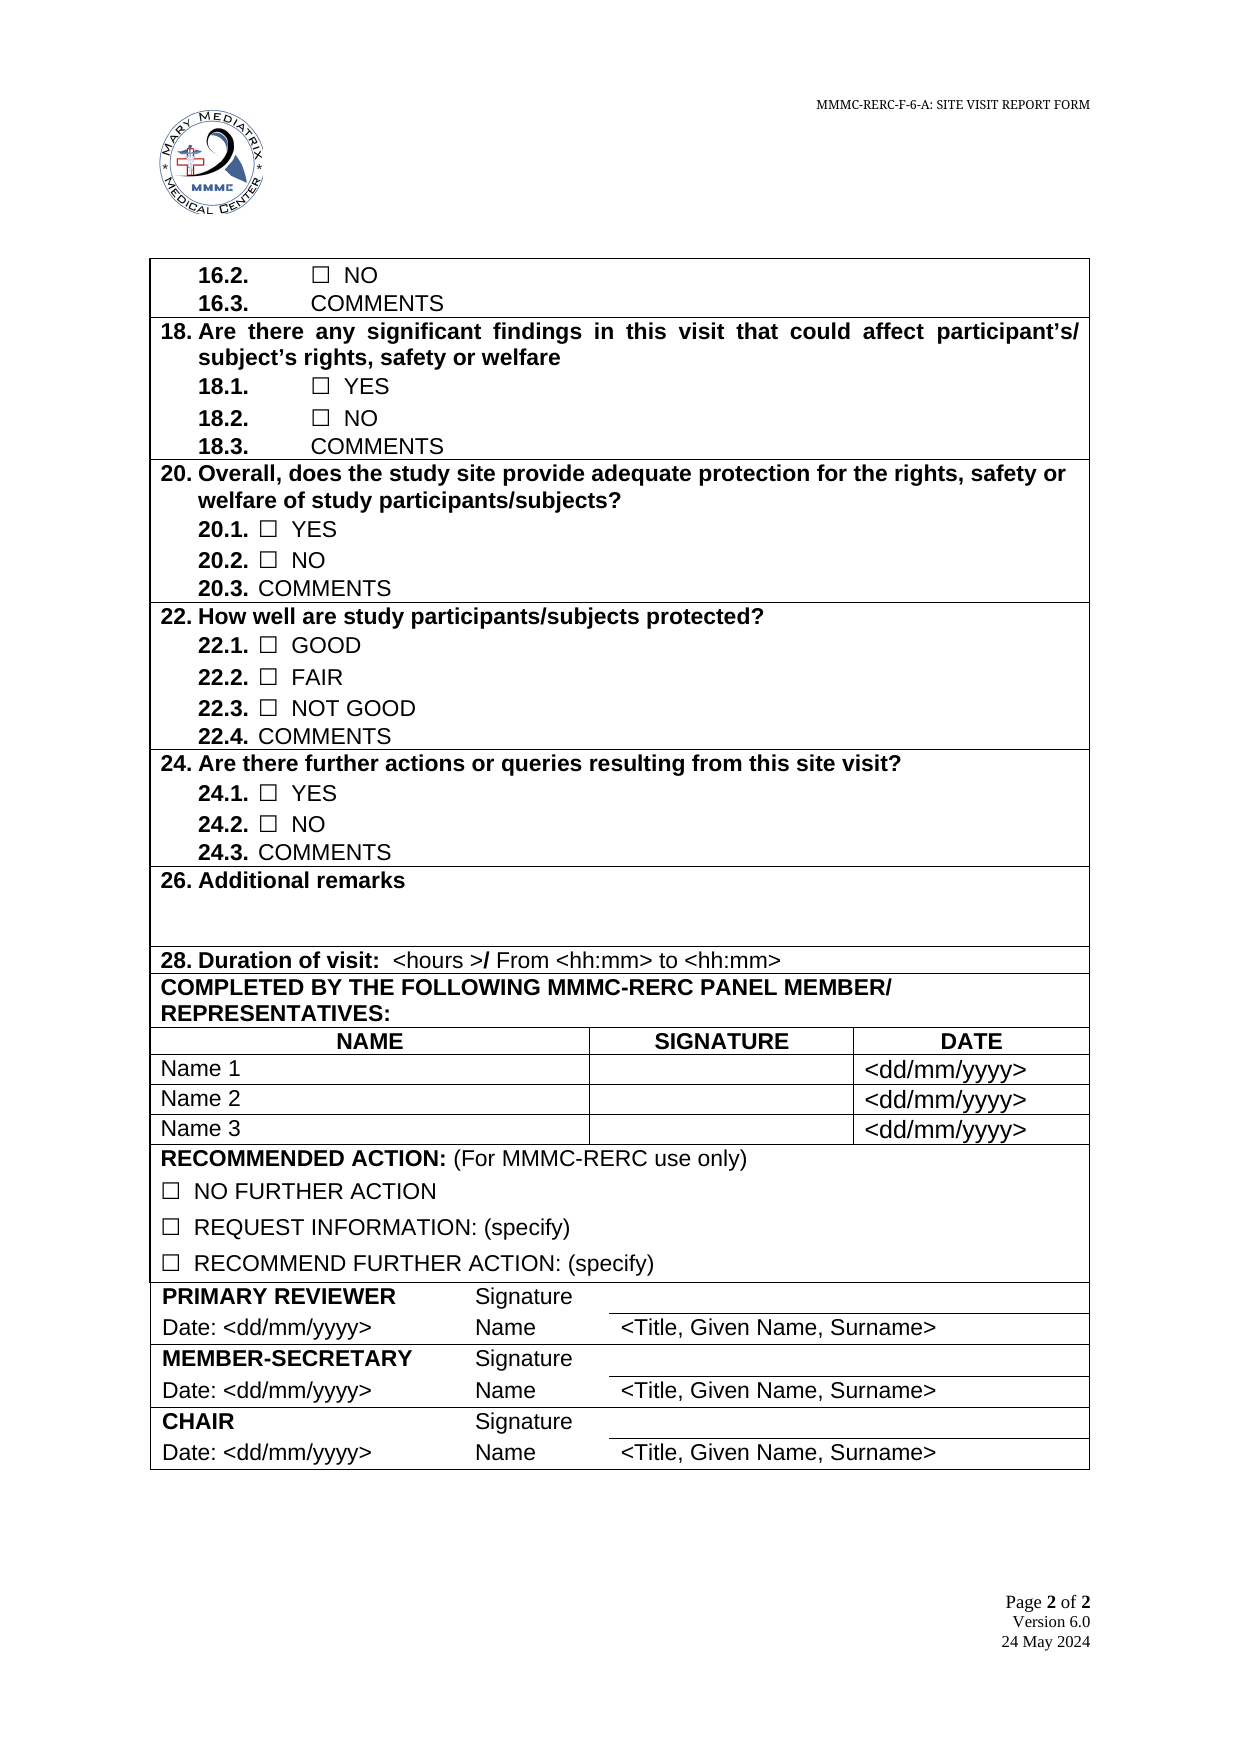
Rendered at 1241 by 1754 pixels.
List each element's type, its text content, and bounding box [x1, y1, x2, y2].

table_cell CHAIR [151, 1408, 463, 1438]
table_cell [590, 1085, 853, 1114]
table_cell Date: <dd/mm/yyyy> [151, 1313, 463, 1344]
table_cell Name [464, 1376, 609, 1407]
table_cell <dd/mm/yyyy> [854, 1055, 1089, 1084]
table_cell Name 2 [151, 1085, 589, 1114]
table_cell [609, 1345, 1089, 1376]
table_cell <dd/mm/yyyy> [854, 1115, 1089, 1143]
table_cell Signature [464, 1408, 609, 1438]
table_cell Name [464, 1313, 609, 1344]
table_cell NAME [151, 1028, 589, 1054]
table_cell <Title, Given Name, Surname> [609, 1314, 1089, 1344]
table_cell Are there any significant findings in this visit that could affect participant’s/ subject’s rights, safety or welfare YES NO COMMENTS [151, 318, 1089, 459]
table_cell RECOMMENDED ACTION: (For MMMC-RERC use only) NO FURTHER ACTION REQUEST INFORMATION: (specify) RECOMMEND FURTHER ACTION: (specify) [151, 1145, 1089, 1282]
table_header Signature [464, 1283, 609, 1313]
table_header [609, 1283, 1089, 1313]
table_cell How well are study participants/subjects protected? GOOD FAIR NOT GOOD COMMENTS [151, 603, 1089, 749]
table_header PRIMARY REVIEWER [151, 1283, 463, 1313]
table_cell <Title, Given Name, Surname> [609, 1377, 1089, 1407]
table_cell Name 3 [151, 1115, 589, 1143]
table_cell Are all other MMMC-RERC Panel-approved documents (e.g. advertisements) used in accordance with the approved study protocol? YES NO COMMENTS [151, 259, 1089, 317]
table_cell DATE [854, 1028, 1089, 1054]
table_cell MEMBER-SECRETARY [151, 1345, 463, 1376]
table_cell Signature [464, 1345, 609, 1376]
table_cell Are there further actions or queries resulting from this site visit? YES NO COMMENTS [151, 750, 1089, 866]
table_cell <Title, Given Name, Surname> [609, 1439, 1089, 1469]
table_cell [590, 1115, 853, 1143]
table_cell Date: <dd/mm/yyyy> [151, 1376, 463, 1407]
table_cell Duration of visit: <hours >/ From <hh:mm> to <hh:mm> [151, 947, 1089, 973]
table_cell [609, 1408, 1089, 1438]
table_cell Additional remarks [151, 867, 1089, 946]
table_cell Date: <dd/mm/yyyy> [151, 1438, 463, 1469]
table_cell [590, 1055, 853, 1084]
table_cell Name 1 [151, 1055, 589, 1084]
table_cell <dd/mm/yyyy> [854, 1085, 1089, 1114]
table_cell Name [464, 1438, 609, 1469]
table_cell SIGNATURE [590, 1028, 853, 1054]
picture [150, 109, 263, 213]
table_cell COMPLETED BY THE FOLLOWING MMMC-RERC PANEL MEMBER/ REPRESENTATIVES: [151, 974, 1089, 1027]
table_cell Overall, does the study site provide adequate protection for the rights, safety or welfare of study participants/subjects? YES NO COMMENTS [151, 460, 1089, 602]
